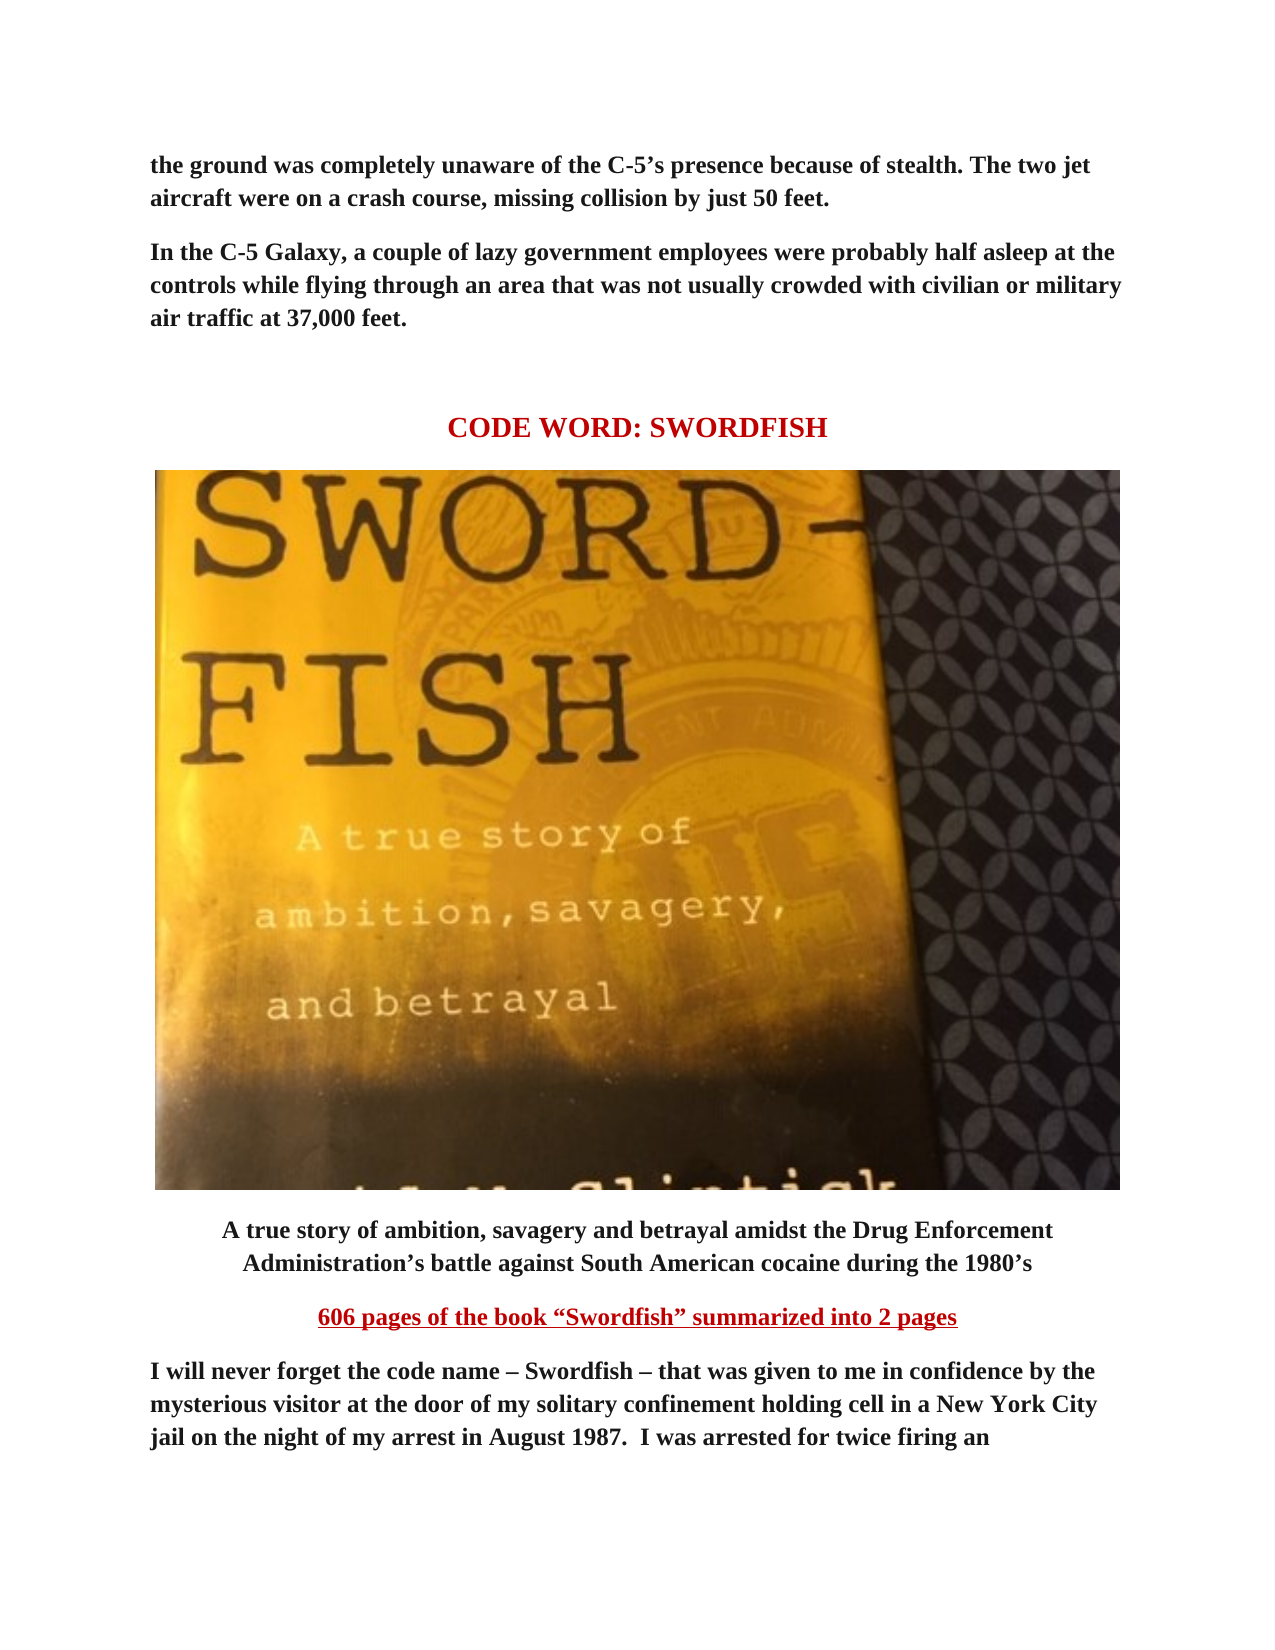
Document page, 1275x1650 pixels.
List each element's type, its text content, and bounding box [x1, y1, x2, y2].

picture [155, 470, 1120, 1190]
text CODE WORD: SWORDFISH [150, 411, 1125, 444]
text In the C-5 Galaxy, a couple of lazy government employees were probably half asleep at the controls while flying through an area that was not usually crowded with civilian or military air traffic at 37,000 feet. [150, 237, 1125, 332]
text 606 pages of the book “Swordfish” summarized into 2 pages [150, 1302, 1125, 1331]
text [150, 150, 1125, 212]
text A true story of ambition, savagery and betrayal amidst the Drug Enforcement Administration’s battle against South American cocaine during the 1980’s [150, 1215, 1125, 1277]
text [150, 1356, 1125, 1451]
